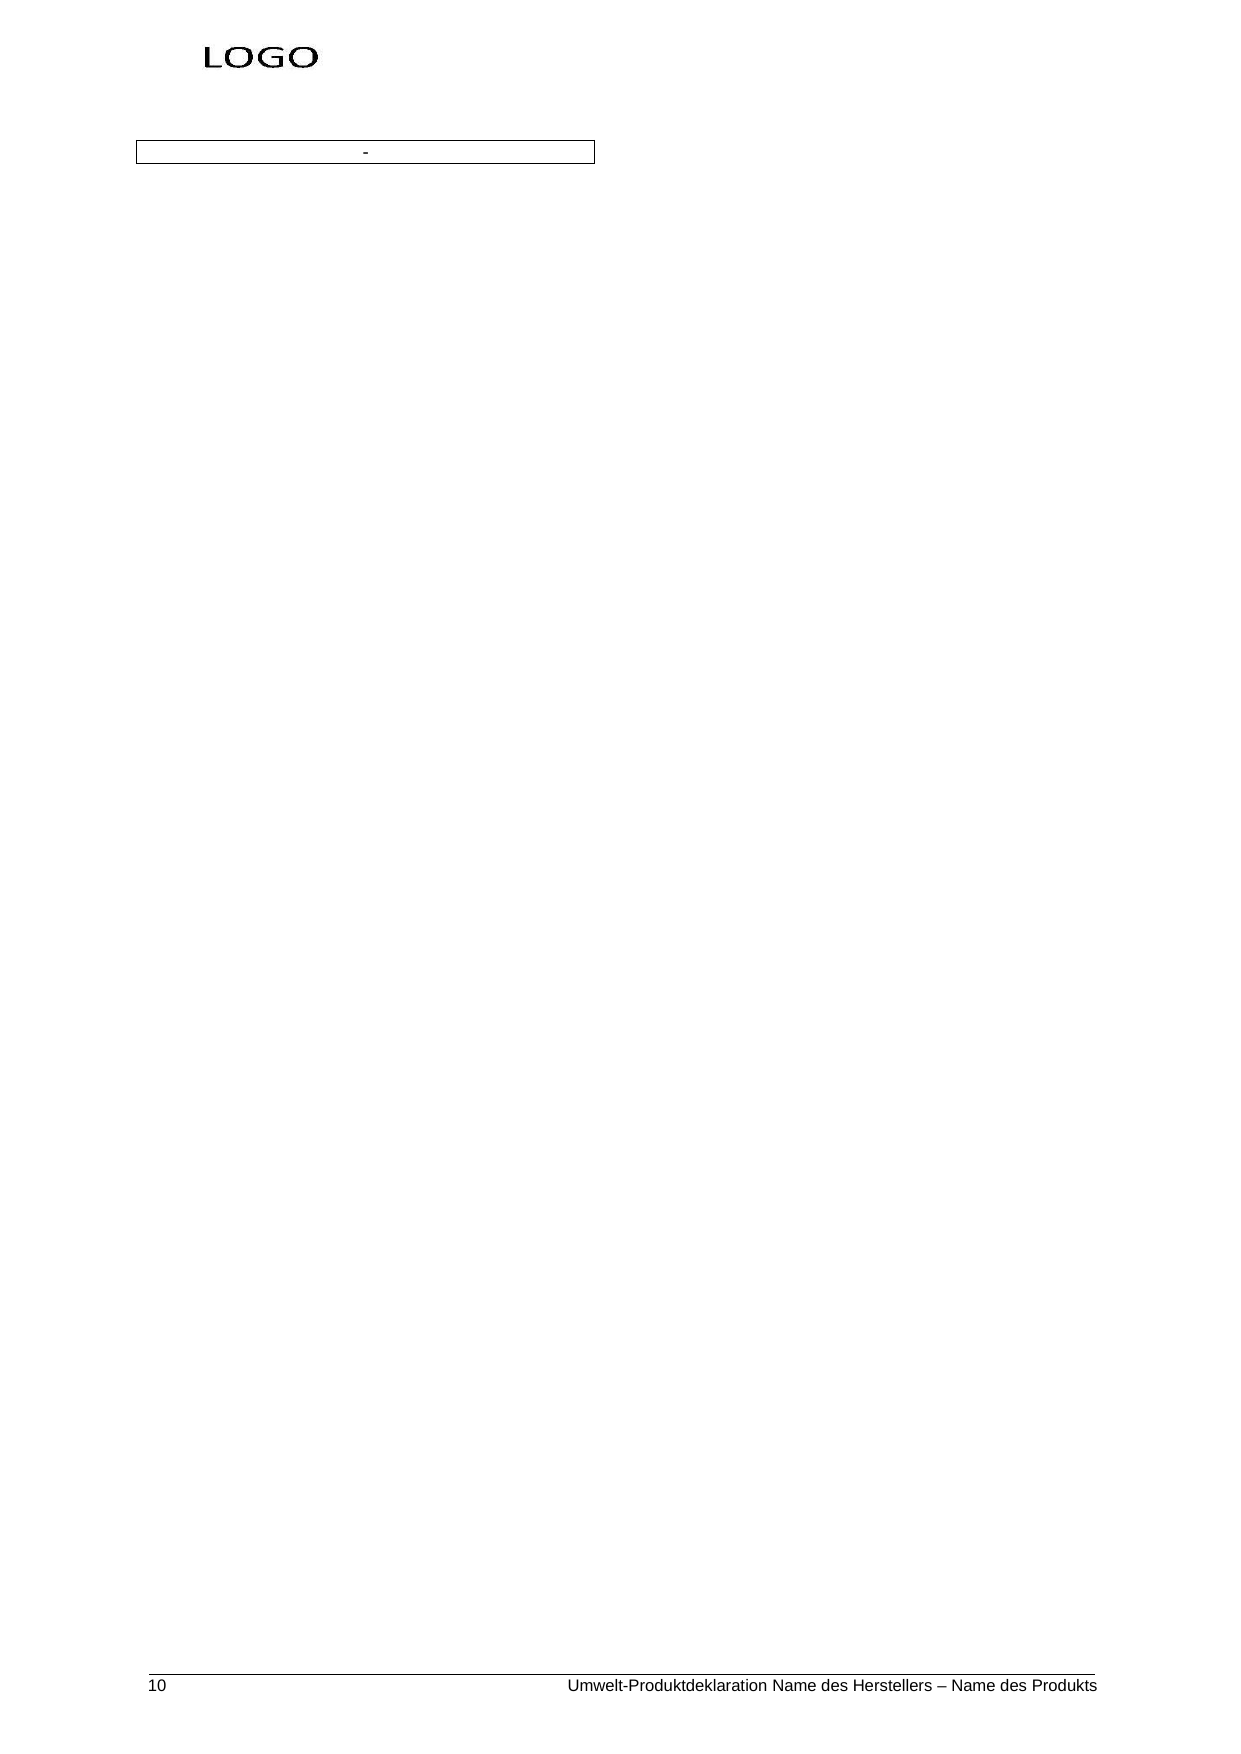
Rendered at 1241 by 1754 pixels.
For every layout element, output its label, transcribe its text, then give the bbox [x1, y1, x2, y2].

table_cell - [137, 141, 594, 162]
picture [148, 14, 622, 103]
